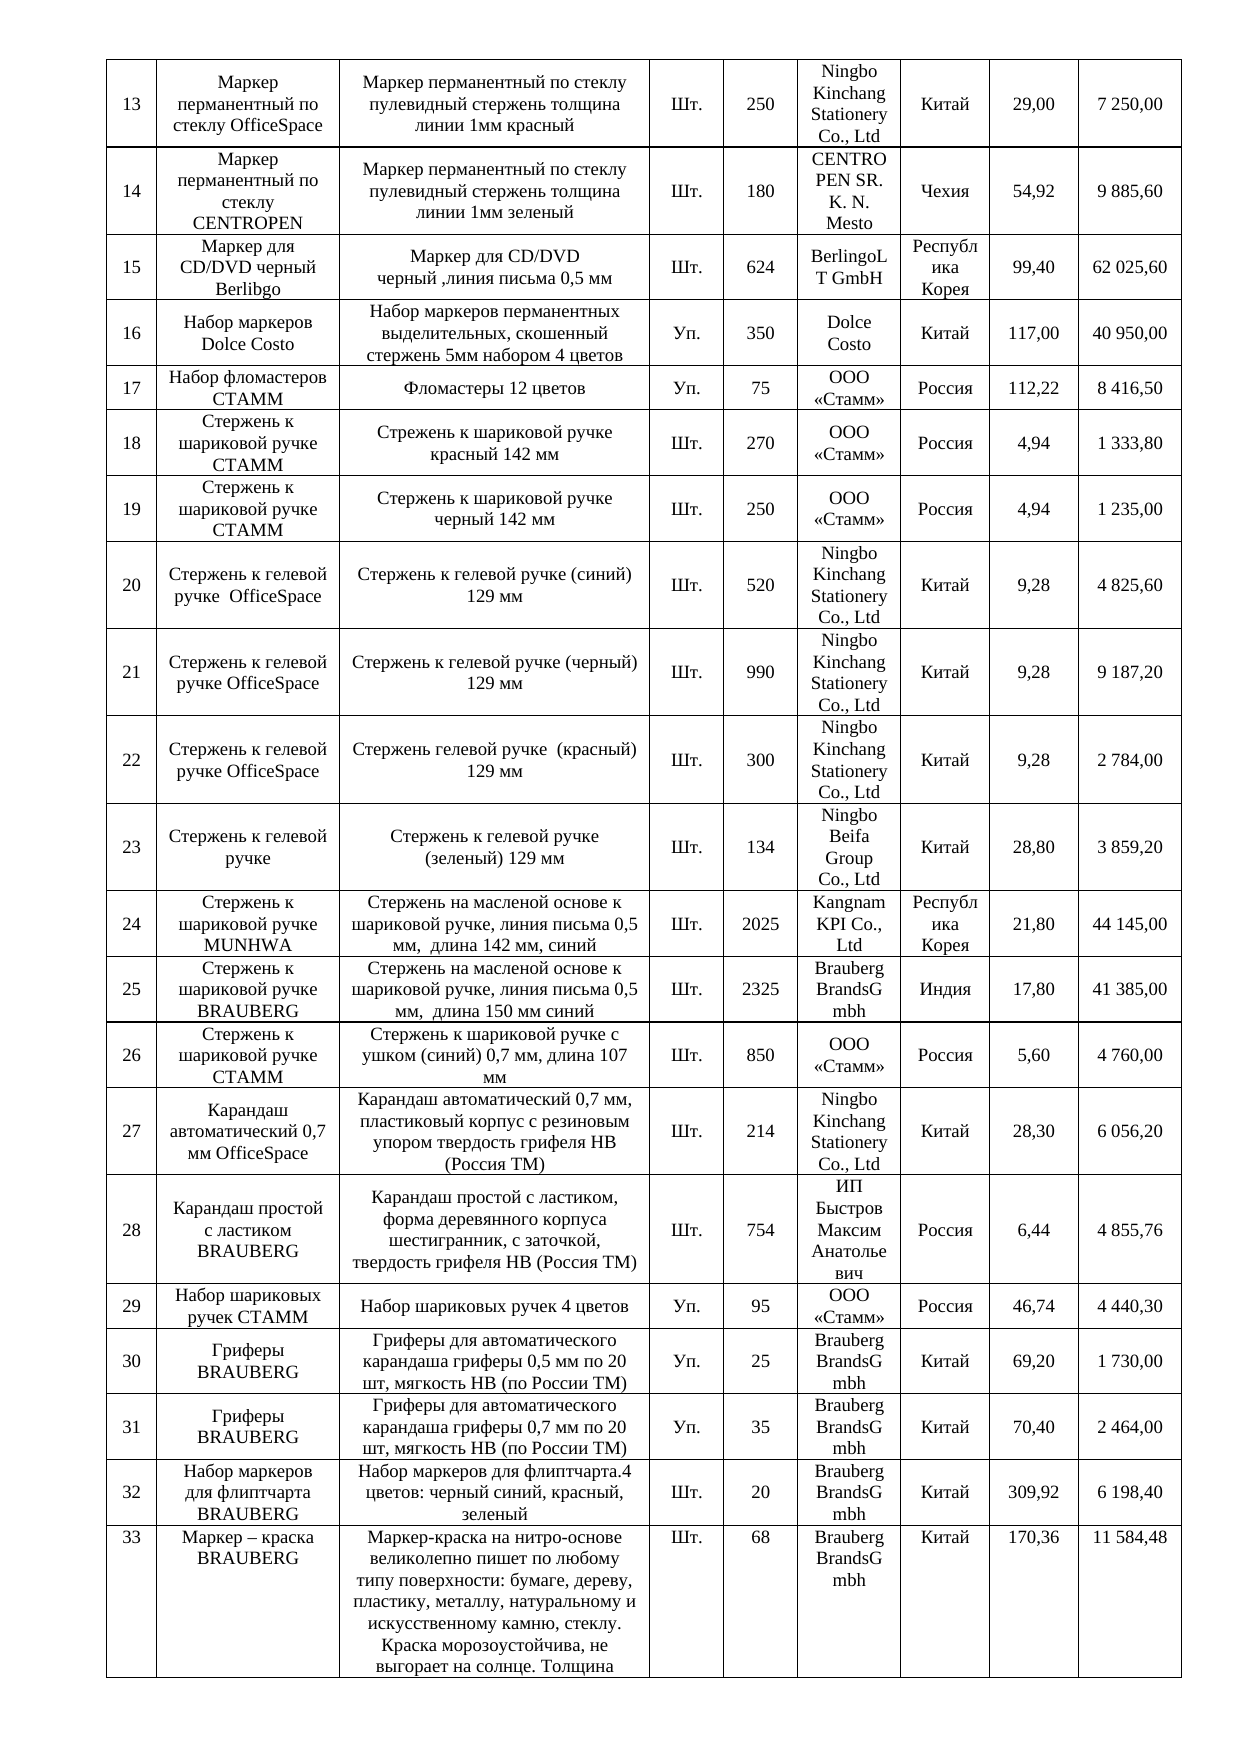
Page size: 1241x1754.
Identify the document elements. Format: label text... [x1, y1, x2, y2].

table_cell 28,30 [990, 1088, 1078, 1174]
table_cell Китай [901, 1329, 989, 1393]
table_cell Карандаш автоматический 0,7 мм, пластиковый корпус с резиновым упором твердость грифеля НВ (Россия ТМ) [340, 1088, 649, 1174]
table_cell Набор маркеров для флиптчарта BRAUBERG [157, 1460, 339, 1524]
table_cell Шт. [650, 1526, 723, 1677]
table_cell 28 [107, 1175, 156, 1283]
table_cell 170,36 [990, 1526, 1078, 1677]
table_cell Dolce Costo [798, 300, 900, 365]
table_cell Ningbo Kinchang Stationery Co., Ltd [798, 542, 900, 628]
table_cell Шт. [650, 1175, 723, 1283]
table_cell 270 [724, 410, 797, 475]
table_cell 17 [107, 366, 156, 409]
table_cell BerlingoLT GmbH [798, 235, 900, 299]
table_cell ООО «Стамм» [798, 366, 900, 409]
table_cell Kangnam KPI Co., Ltd [798, 891, 900, 956]
table_cell 14 [107, 148, 156, 234]
table_cell 6 056,20 [1079, 1088, 1181, 1174]
table_cell 20 [724, 1460, 797, 1524]
table_cell 4 760,00 [1079, 1023, 1181, 1087]
table_cell 300 [724, 716, 797, 803]
table_cell ООО «Стамм» [798, 476, 900, 541]
table_cell Стержень к гелевой ручке (синий) 129 мм [340, 542, 649, 628]
table_cell Россия [901, 1175, 989, 1283]
table_cell Шт. [650, 716, 723, 803]
table_cell Маркер перманентный по стеклу пулевидный стержень толщина линии 1мм зеленый [340, 148, 649, 234]
table_cell ООО «Стамм» [798, 1023, 900, 1087]
table_cell Карандаш простой с ластиком BRAUBERG [157, 1175, 339, 1283]
table_cell 41 385,00 [1079, 957, 1181, 1021]
table_cell Китай [901, 300, 989, 365]
table_cell Гриферы для автоматического карандаша гриферы 0,5 мм по 20 шт, мягкость НВ (по России ТМ) [340, 1329, 649, 1393]
table_cell 46,74 [990, 1284, 1078, 1327]
table_cell 850 [724, 1023, 797, 1087]
table_cell CENTROPEN SR. K. N. Mesto [798, 148, 900, 234]
table_cell Стержень к гелевой ручке OfficeSpace [157, 716, 339, 803]
table_cell Стержень к шариковой ручке СТАММ [157, 410, 339, 475]
table_cell 624 [724, 235, 797, 299]
table_cell Шт. [650, 629, 723, 715]
table_cell BraubergBrandsGmbh [798, 1329, 900, 1393]
table_cell Стержень к гелевой ручке (черный) 129 мм [340, 629, 649, 715]
table_cell 24 [107, 891, 156, 956]
table_cell 9 885,60 [1079, 148, 1181, 234]
table_cell 54,92 [990, 148, 1078, 234]
table_cell Стержень к шариковой ручке черный 142 мм [340, 476, 649, 541]
table_cell Шт. [650, 1460, 723, 1524]
table_cell Шт. [650, 410, 723, 475]
table_cell BraubergBrandsGmbh [798, 1394, 900, 1459]
table_cell Россия [901, 476, 989, 541]
table_cell Стержень к шариковой ручке с ушком (синий) 0,7 мм, длина 107 мм [340, 1023, 649, 1087]
table_cell 5,60 [990, 1023, 1078, 1087]
table_cell Стрежень к шариковой ручке красный 142 мм [340, 410, 649, 475]
table_cell 29 [107, 1284, 156, 1327]
table_cell 11 584,48 [1079, 1526, 1181, 1677]
table_cell Стержень к шариковой ручке СТАММ [157, 1023, 339, 1087]
table_cell 28,80 [990, 804, 1078, 890]
table_cell Китай [901, 542, 989, 628]
table_cell Россия [901, 366, 989, 409]
table_cell 44 145,00 [1079, 891, 1181, 956]
table_cell 27 [107, 1088, 156, 1174]
table_cell 33 [107, 1526, 156, 1677]
table_cell Китай [901, 629, 989, 715]
table_cell Шт. [650, 891, 723, 956]
table_cell 2025 [724, 891, 797, 956]
table_cell Китай [901, 1460, 989, 1524]
table_cell 7 250,00 [1079, 60, 1181, 146]
table_cell Россия [901, 1284, 989, 1327]
table_cell 31 [107, 1394, 156, 1459]
table_cell Маркер для CD/DVD черный Berlibgo [157, 235, 339, 299]
table_cell 23 [107, 804, 156, 890]
table_cell 214 [724, 1088, 797, 1174]
table_cell Ningbo Kinchang Stationery Co., Ltd [798, 629, 900, 715]
table_cell 99,40 [990, 235, 1078, 299]
table_cell 17,80 [990, 957, 1078, 1021]
table_cell 520 [724, 542, 797, 628]
table_cell Россия [901, 410, 989, 475]
table_cell Китай [901, 1394, 989, 1459]
table_cell Набор шариковых ручек СТАММ [157, 1284, 339, 1327]
table_cell 29,00 [990, 60, 1078, 146]
table_cell Уп. [650, 1329, 723, 1393]
table_cell Китай [901, 716, 989, 803]
table_cell Уп. [650, 366, 723, 409]
table_cell 9,28 [990, 629, 1078, 715]
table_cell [157, 60, 339, 146]
table_cell 13 [107, 60, 156, 146]
table_cell Стержень к шариковой ручке СТАММ [157, 476, 339, 541]
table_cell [798, 60, 900, 146]
table_cell Набор шариковых ручек 4 цветов [340, 1284, 649, 1327]
table_cell Стержень к шариковой ручке MUNHWA [157, 891, 339, 956]
table_cell ООО «Стамм» [798, 1284, 900, 1327]
table_cell Шт. [650, 957, 723, 1021]
table_cell Ningbo Beifa Group Co., Ltd [798, 804, 900, 890]
table_cell 25 [107, 957, 156, 1021]
table_cell 1 730,00 [1079, 1329, 1181, 1393]
table_cell 40 950,00 [1079, 300, 1181, 365]
table_cell Карандаш простой с ластиком, форма деревянного корпуса шестигранник, с заточкой, твердость грифеля НВ (Россия ТМ) [340, 1175, 649, 1283]
table_cell 134 [724, 804, 797, 890]
table_cell 4,94 [990, 410, 1078, 475]
table_cell 70,40 [990, 1394, 1078, 1459]
table_cell 1 333,80 [1079, 410, 1181, 475]
table_cell 30 [107, 1329, 156, 1393]
table_cell 250 [724, 476, 797, 541]
table_cell Шт. [650, 804, 723, 890]
table_cell Ningbo Kinchang Stationery Co., Ltd [798, 716, 900, 803]
table_cell Стержень гелевой ручке (красный) 129 мм [340, 716, 649, 803]
table_cell BraubergBrandsGmbh [798, 1526, 900, 1677]
table_cell 62 025,60 [1079, 235, 1181, 299]
table_cell 754 [724, 1175, 797, 1283]
table_cell 4 440,30 [1079, 1284, 1181, 1327]
table_cell Гриферы для автоматического карандаша гриферы 0,7 мм по 20 шт, мягкость НВ (по России ТМ) [340, 1394, 649, 1459]
table_cell Республика Корея [901, 891, 989, 956]
table_cell 22 [107, 716, 156, 803]
table_cell BraubergBrandsGmbh [798, 957, 900, 1021]
table_cell 25 [724, 1329, 797, 1393]
table_cell Шт. [650, 235, 723, 299]
table_cell Карандаш автоматический 0,7 мм OfficeSpace [157, 1088, 339, 1174]
table_cell 3 859,20 [1079, 804, 1181, 890]
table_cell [340, 1526, 649, 1677]
table_cell 2 784,00 [1079, 716, 1181, 803]
table_cell Китай [901, 1526, 989, 1677]
table_cell Набор маркеров перманентных выделительных, скошенный стержень 5мм набором 4 цветов [340, 300, 649, 365]
table_cell 68 [724, 1526, 797, 1677]
table_cell Шт. [650, 476, 723, 541]
table_cell Стержень к гелевой ручке OfficeSpace [157, 542, 339, 628]
table_cell 19 [107, 476, 156, 541]
table_cell 6,44 [990, 1175, 1078, 1283]
table_cell Стержень на масленой основе к шариковой ручке, линия письма 0,5 мм, длина 142 мм, синий [340, 891, 649, 956]
table_cell 26 [107, 1023, 156, 1087]
table_cell ООО «Стамм» [798, 410, 900, 475]
table_cell 9,28 [990, 716, 1078, 803]
table_cell 9,28 [990, 542, 1078, 628]
table_cell 4 855,76 [1079, 1175, 1181, 1283]
table_cell 350 [724, 300, 797, 365]
table_cell Китай [901, 804, 989, 890]
table_cell Шт. [650, 542, 723, 628]
table_cell Стержень к гелевой ручке (зеленый) 129 мм [340, 804, 649, 890]
table_cell Китай [901, 60, 989, 146]
table_cell Республика Корея [901, 235, 989, 299]
table_cell Чехия [901, 148, 989, 234]
table_cell Уп. [650, 1284, 723, 1327]
table_cell Набор фломастеров СТАММ [157, 366, 339, 409]
table_cell 75 [724, 366, 797, 409]
table_cell 9 187,20 [1079, 629, 1181, 715]
table_cell 32 [107, 1460, 156, 1524]
table_cell BraubergBrandsGmbh [798, 1460, 900, 1524]
table_cell 117,00 [990, 300, 1078, 365]
table_cell Шт. [650, 1088, 723, 1174]
table_cell Маркер перманентный по стеклу CENTROPEN [157, 148, 339, 234]
table_cell 1 235,00 [1079, 476, 1181, 541]
table_cell Набор маркеров Dolce Costo [157, 300, 339, 365]
table_cell Ningbo Kinchang Stationery Co., Ltd [798, 1088, 900, 1174]
table_cell Стержень к шариковой ручке BRAUBERG [157, 957, 339, 1021]
table_cell Стержень на масленой основе к шариковой ручке, линия письма 0,5 мм, длина 150 мм синий [340, 957, 649, 1021]
table_cell 8 416,50 [1079, 366, 1181, 409]
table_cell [157, 1526, 339, 1677]
table_cell 6 198,40 [1079, 1460, 1181, 1524]
table_cell 15 [107, 235, 156, 299]
table_cell 4,94 [990, 476, 1078, 541]
table_cell 18 [107, 410, 156, 475]
table_cell 180 [724, 148, 797, 234]
table_cell Маркер для CD/DVD черный ,линия письма 0,5 мм [340, 235, 649, 299]
table_cell Набор маркеров для флиптчарта.4 цветов: черный синий, красный, зеленый [340, 1460, 649, 1524]
table_cell 4 825,60 [1079, 542, 1181, 628]
table_cell 2 464,00 [1079, 1394, 1181, 1459]
table_cell 20 [107, 542, 156, 628]
table_cell Уп. [650, 1394, 723, 1459]
table_cell Шт. [650, 1023, 723, 1087]
table_cell 2325 [724, 957, 797, 1021]
table_cell Шт. [650, 60, 723, 146]
table_cell 112,22 [990, 366, 1078, 409]
table_cell Стержень к гелевой ручке OfficeSpace [157, 629, 339, 715]
table_cell 250 [724, 60, 797, 146]
table_cell Россия [901, 1023, 989, 1087]
table_cell 95 [724, 1284, 797, 1327]
table_cell 16 [107, 300, 156, 365]
table_cell 69,20 [990, 1329, 1078, 1393]
table_cell 21 [107, 629, 156, 715]
table_cell 35 [724, 1394, 797, 1459]
table_cell Фломастеры 12 цветов [340, 366, 649, 409]
table_cell Стержень к гелевой ручке [157, 804, 339, 890]
table_cell Гриферы BRAUBERG [157, 1329, 339, 1393]
table_cell Индия [901, 957, 989, 1021]
table_cell Уп. [650, 300, 723, 365]
table_cell 990 [724, 629, 797, 715]
table_cell 21,80 [990, 891, 1078, 956]
table_cell Шт. [650, 148, 723, 234]
table_cell Маркер перманентный по стеклу пулевидный стержень толщина линии 1мм красный [340, 60, 649, 146]
table_cell ИП Быстров Максим Анатольевич [798, 1175, 900, 1283]
table_cell 309,92 [990, 1460, 1078, 1524]
table_cell Китай [901, 1088, 989, 1174]
table_cell Гриферы BRAUBERG [157, 1394, 339, 1459]
